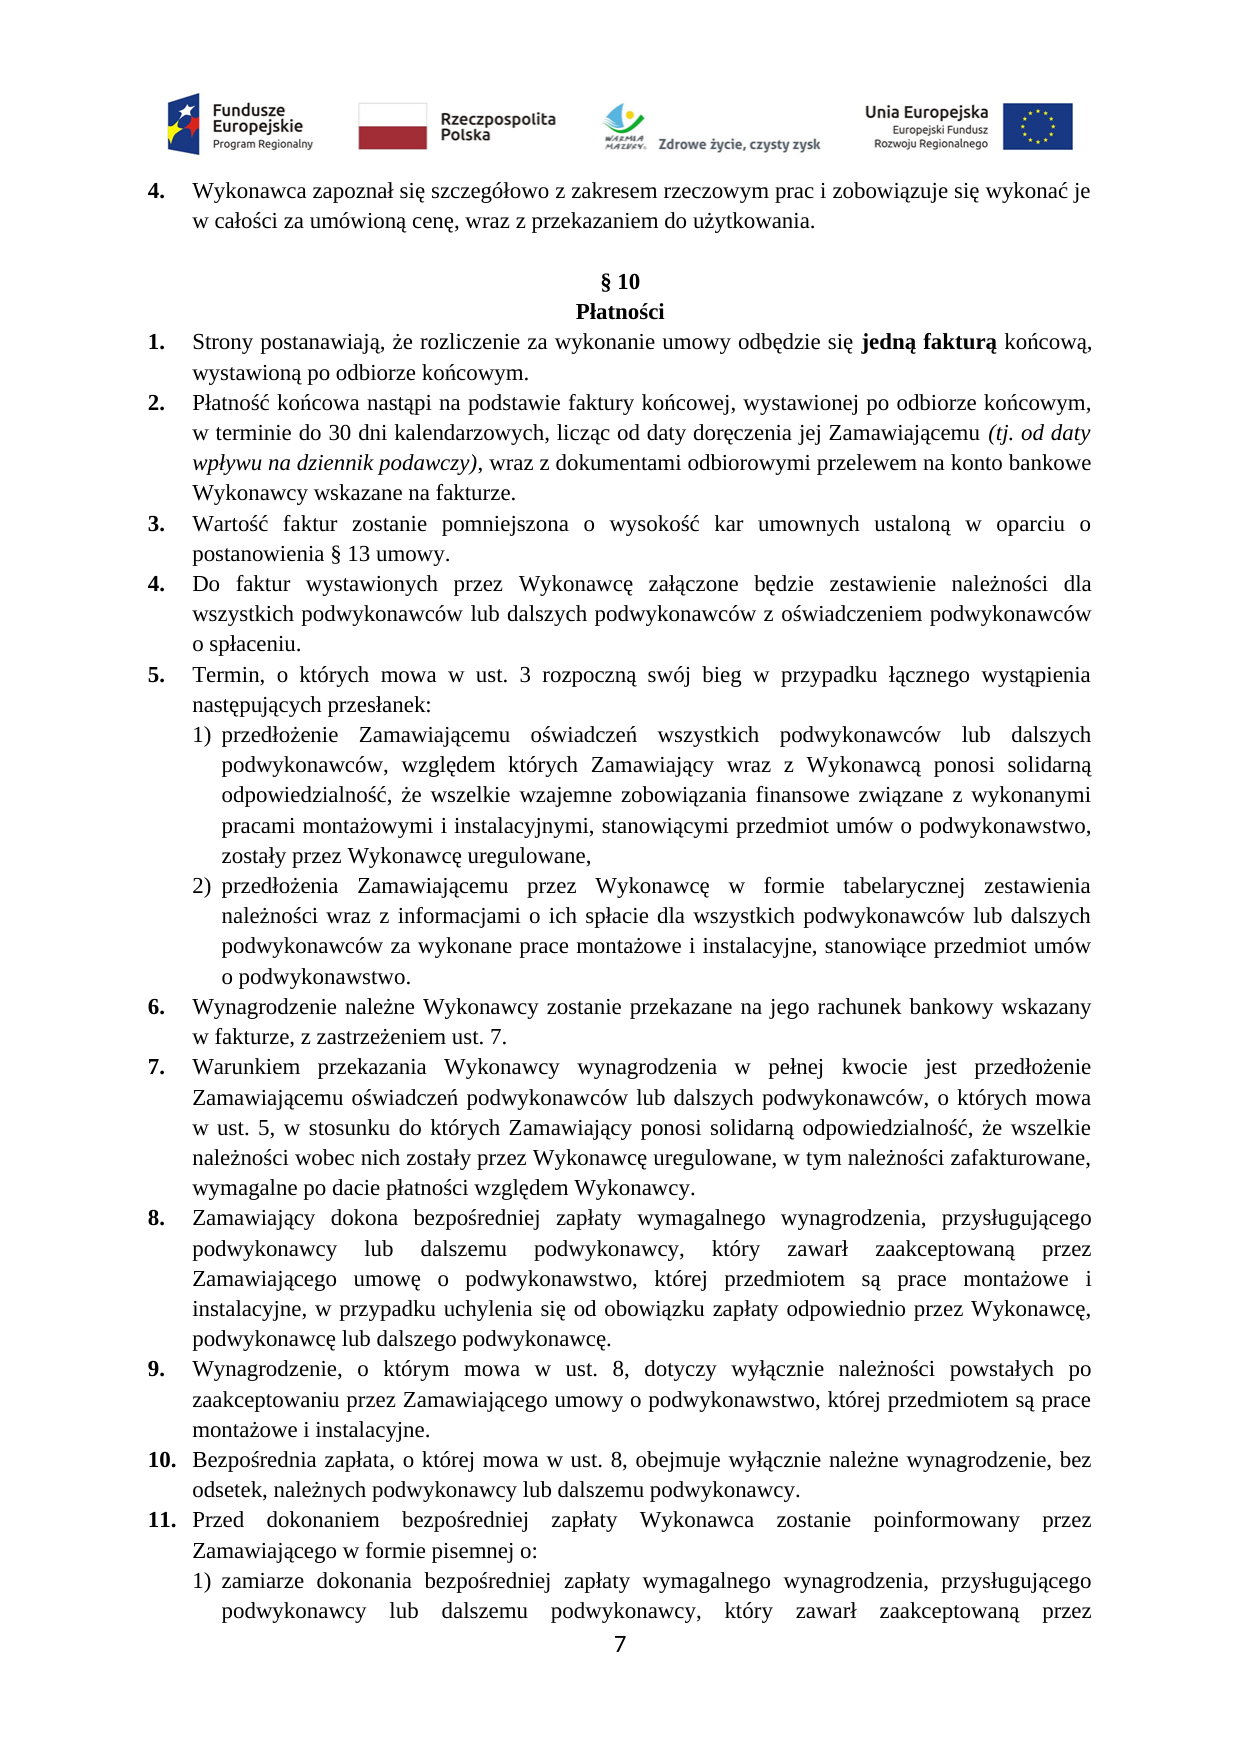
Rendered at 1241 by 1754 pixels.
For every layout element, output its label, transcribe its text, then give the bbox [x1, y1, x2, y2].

list przedłożenia Zamawiającemu przez Wykonawcę w formie tabelarycznej zestawienia należności wraz z informacjami o ich spłacie dla wszystkich podwykonawców lub dalszych podwykonawców za wykonane prace montażowe i instalacyjne, stanowiące przedmiot umów o podwykonawstwo. [192, 872, 1093, 989]
list Termin, o których mowa w ust. 3 rozpoczną swój bieg w przypadku łącznego wystąpienia następujących przesłanek: [148, 661, 1093, 717]
list Wykonawca zapoznał się szczegółowo z zakresem rzeczowym prac i zobowiązuje się wykonać je w całości za umówioną cenę, wraz z przekazaniem do użytkowania. [148, 177, 1093, 234]
list Strony postanawiają, że rozliczenie za wykonanie umowy odbędzie się jedną fakturą końcową, wystawioną po odbiorze końcowym. [148, 328, 1093, 385]
list Bezpośrednia zapłata, o której mowa w ust. 8, obejmuje wyłącznie należne wynagrodzenie, bez odsetek, należnych podwykonawcy lub dalszemu podwykonawcy. [148, 1446, 1093, 1503]
text Płatności [148, 298, 1093, 324]
list Zamawiający dokona bezpośredniej zapłaty wymagalnego wynagrodzenia, przysługującego podwykonawcy lub dalszemu podwykonawcy, który zawarł zaakceptowaną przez Zamawiającego umowę o podwykonawstwo, której przedmiotem są prace montażowe i instalacyjne, w przypadku uchylenia się od obowiązku zapłaty odpowiednio przez Wykonawcę, podwykonawcę lub dalszego podwykonawcę. [148, 1204, 1093, 1352]
list Płatność końcowa nastąpi na podstawie faktury końcowej, wystawionej po odbiorze końcowym, w terminie do 30 dni kalendarzowych, licząc od daty doręczenia jej Zamawiającemu (tj. od daty wpływu na dziennik podawczy), wraz z dokumentami odbiorowymi przelewem na konto bankowe Wykonawcy wskazane na fakturze. [148, 389, 1093, 506]
list Przed dokonaniem bezpośredniej zapłaty Wykonawca zostanie poinformowany przez Zamawiającego w formie pisemnej o: [148, 1506, 1093, 1563]
list przedłożenie Zamawiającemu oświadczeń wszystkich podwykonawców lub dalszych podwykonawców, względem których Zamawiający wraz z Wykonawcą ponosi solidarną odpowiedzialność, że wszelkie wzajemne zobowiązania finansowe związane z wykonanymi pracami montażowymi i instalacyjnymi, stanowiącymi przedmiot umów o podwykonawstwo, zostały przez Wykonawcę uregulowane, [192, 721, 1093, 868]
list Warunkiem przekazania Wykonawcy wynagrodzenia w pełnej kwocie jest przedłożenie Zamawiającemu oświadczeń podwykonawców lub dalszych podwykonawców, o których mowa w ust. 5, w stosunku do których Zamawiający ponosi solidarną odpowiedzialność, że wszelkie należności wobec nich zostały przez Wykonawcę uregulowane, w tym należności zafakturowane, wymagalne po dacie płatności względem Wykonawcy. [148, 1053, 1093, 1201]
text § 10 [148, 268, 1093, 294]
list Wynagrodzenie należne Wykonawcy zostanie przekazane na jego rachunek bankowy wskazany w fakturze, z zastrzeżeniem ust. 7. [148, 993, 1093, 1049]
picture [147, 79, 1093, 170]
list Wynagrodzenie, o którym mowa w ust. 8, dotyczy wyłącznie należności powstałych po zaakceptowaniu przez Zamawiającego umowy o podwykonawstwo, której przedmiotem są prace montażowe i instalacyjne. [148, 1355, 1093, 1442]
list Wartość faktur zostanie pomniejszona o wysokość kar umownych ustaloną w oparciu o postanowienia § 13 umowy. [148, 509, 1093, 566]
list Do faktur wystawionych przez Wykonawcę załączone będzie zestawienie należności dla wszystkich podwykonawców lub dalszych podwykonawców z oświadczeniem podwykonawców o spłaceniu. [148, 570, 1093, 657]
